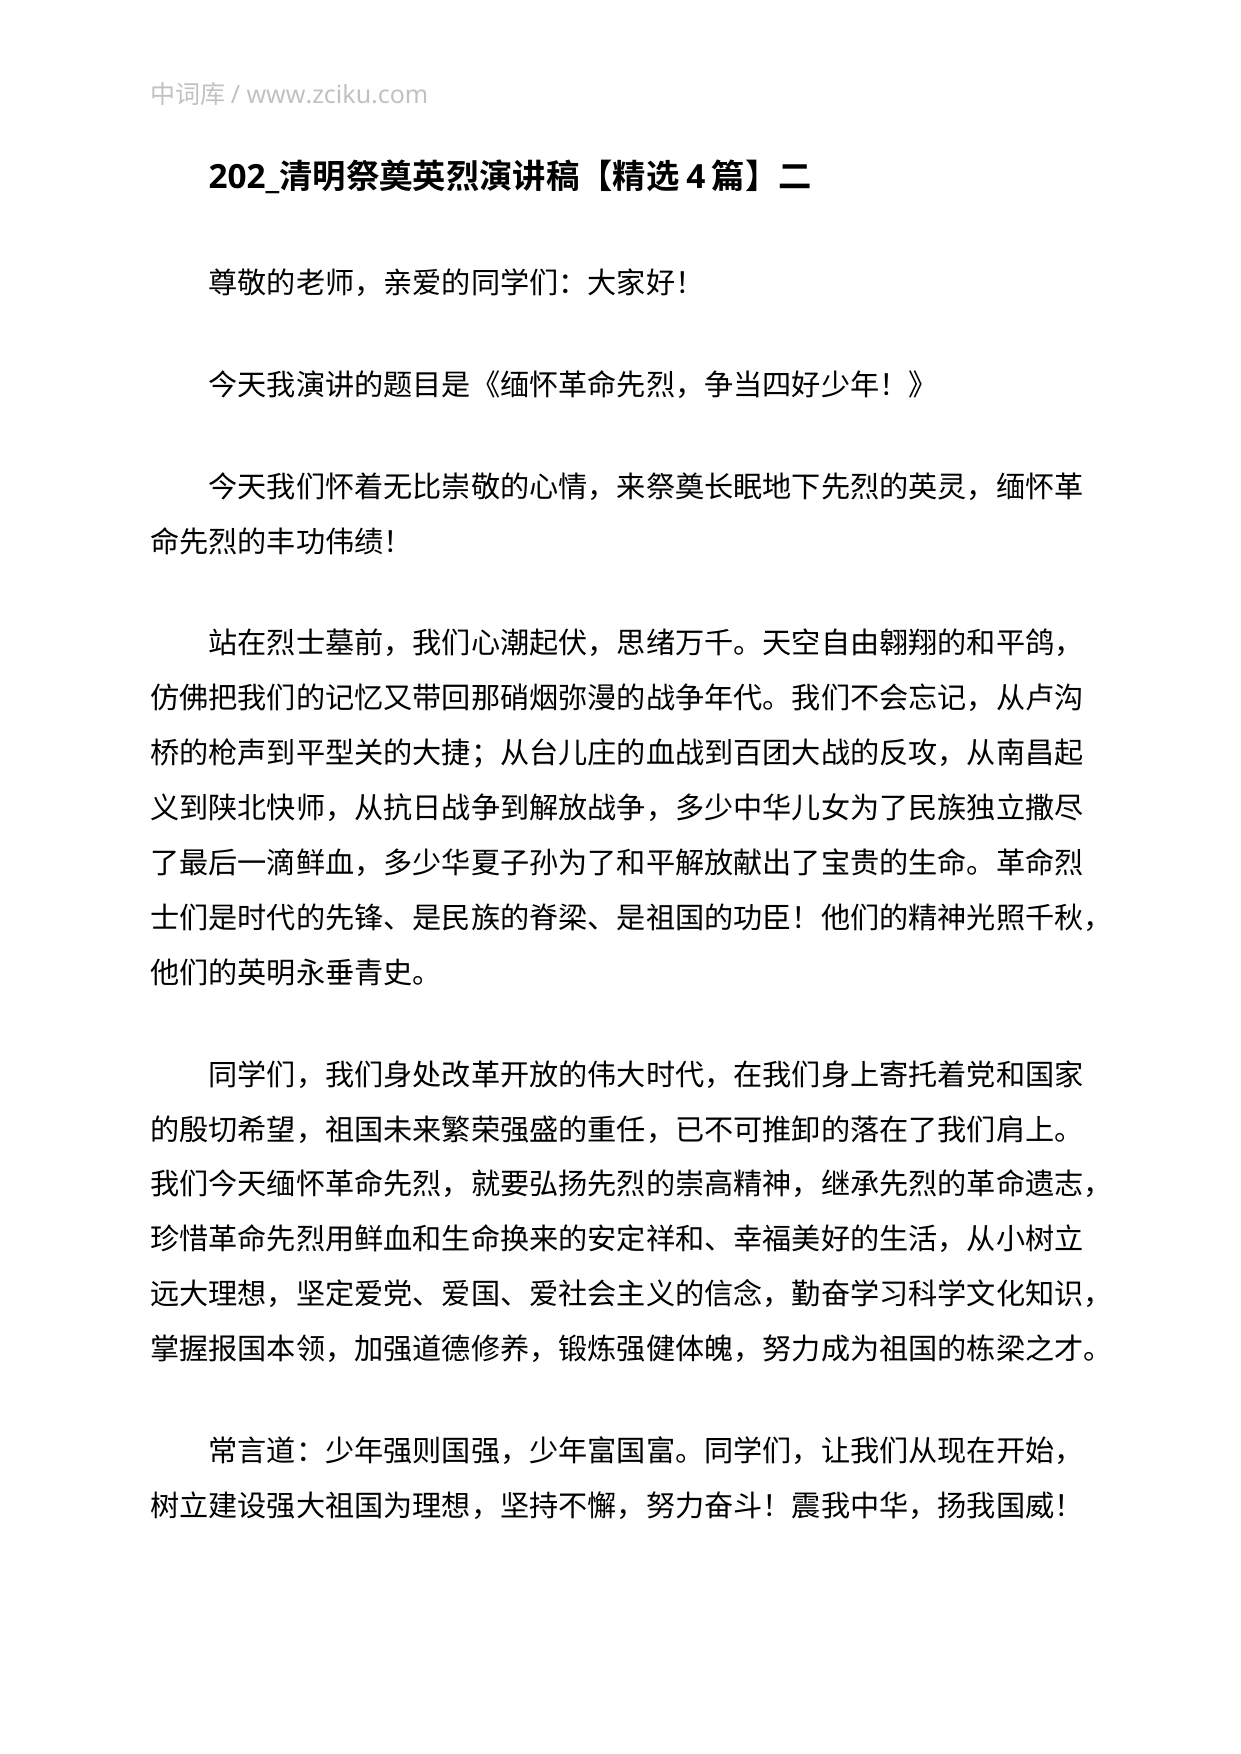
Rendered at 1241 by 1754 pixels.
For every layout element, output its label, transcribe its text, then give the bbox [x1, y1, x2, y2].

text 尊敬的老师，亲爱的同学们：大家好！ [150, 260, 1090, 302]
text 常言道：少年强则国强，少年富国富。同学们，让我们从现在开始，树立建设强大祖国为理想，坚持不懈，努力奋斗！震我中华，扬我国威！ [150, 1427, 1090, 1524]
text 今天我们怀着无比崇敬的心情，来祭奠长眠地下先烈的英灵，缅怀革命先烈的丰功伟绩！ [150, 463, 1090, 561]
text 今天我演讲的题目是《缅怀革命先烈，争当四好少年！》 [150, 362, 1090, 404]
text 同学们，我们身处改革开放的伟大时代，在我们身上寄托着党和国家的殷切希望，祖国未来繁荣强盛的重任，已不可推卸的落在了我们肩上。我们今天缅怀革命先烈，就要弘扬先烈的崇高精神，继承先烈的革命遗志，珍惜革命先烈用鲜血和生命换来的安定祥和、幸福美好的生活，从小树立远大理想，坚定爱党、爱国、爱社会主义的信念，勤奋学习科学文化知识，掌握报国本领，加强道德修养，锻炼强健体魄，努力成为祖国的栋梁之才。 [150, 1051, 1090, 1368]
text 站在烈士墓前，我们心潮起伏，思绪万千。天空自由翱翔的和平鸽，仿佛把我们的记忆又带回那硝烟弥漫的战争年代。我们不会忘记，从卢沟桥的枪声到平型关的大捷；从台儿庄的血战到百团大战的反攻，从南昌起义到陕北快师，从抗日战争到解放战争，多少中华儿女为了民族独立撒尽了最后一滴鲜血，多少华夏子孙为了和平解放献出了宝贵的生命。革命烈士们是时代的先锋、是民族的脊梁、是祖国的功臣！他们的精神光照千秋，他们的英明永垂青史。 [150, 620, 1090, 992]
text 202_清明祭奠英烈演讲稿【精选4篇】二 [150, 150, 1090, 198]
